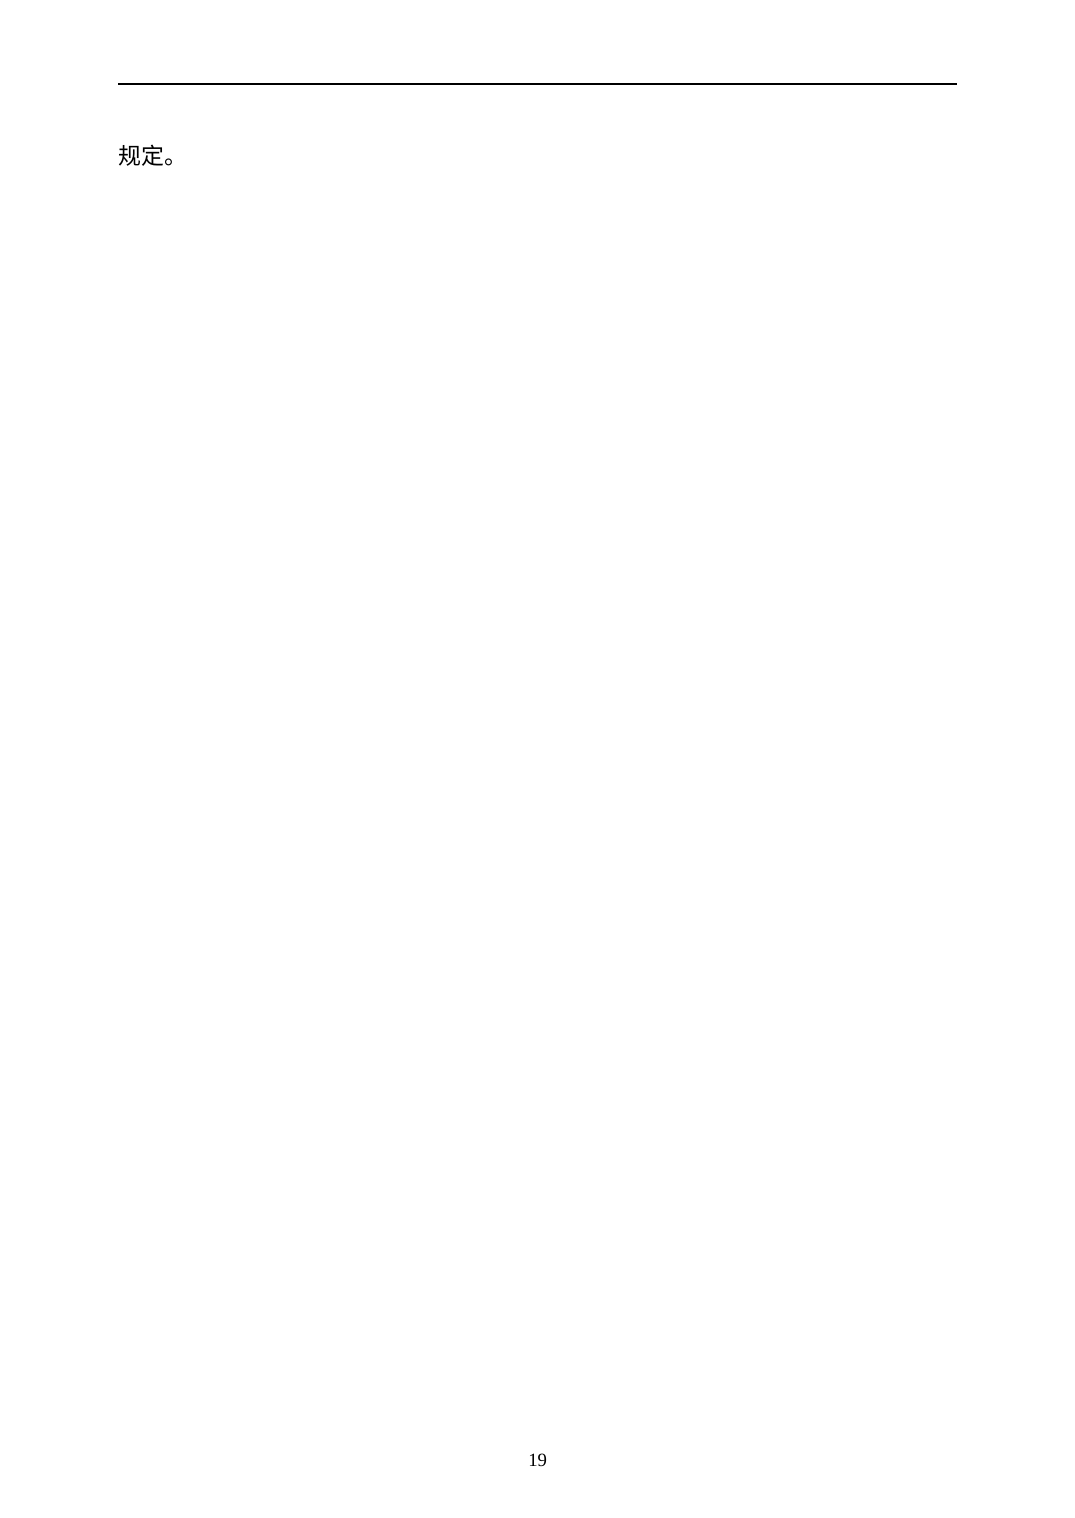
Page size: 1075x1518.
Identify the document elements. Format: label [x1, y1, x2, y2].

text [118, 125, 957, 171]
